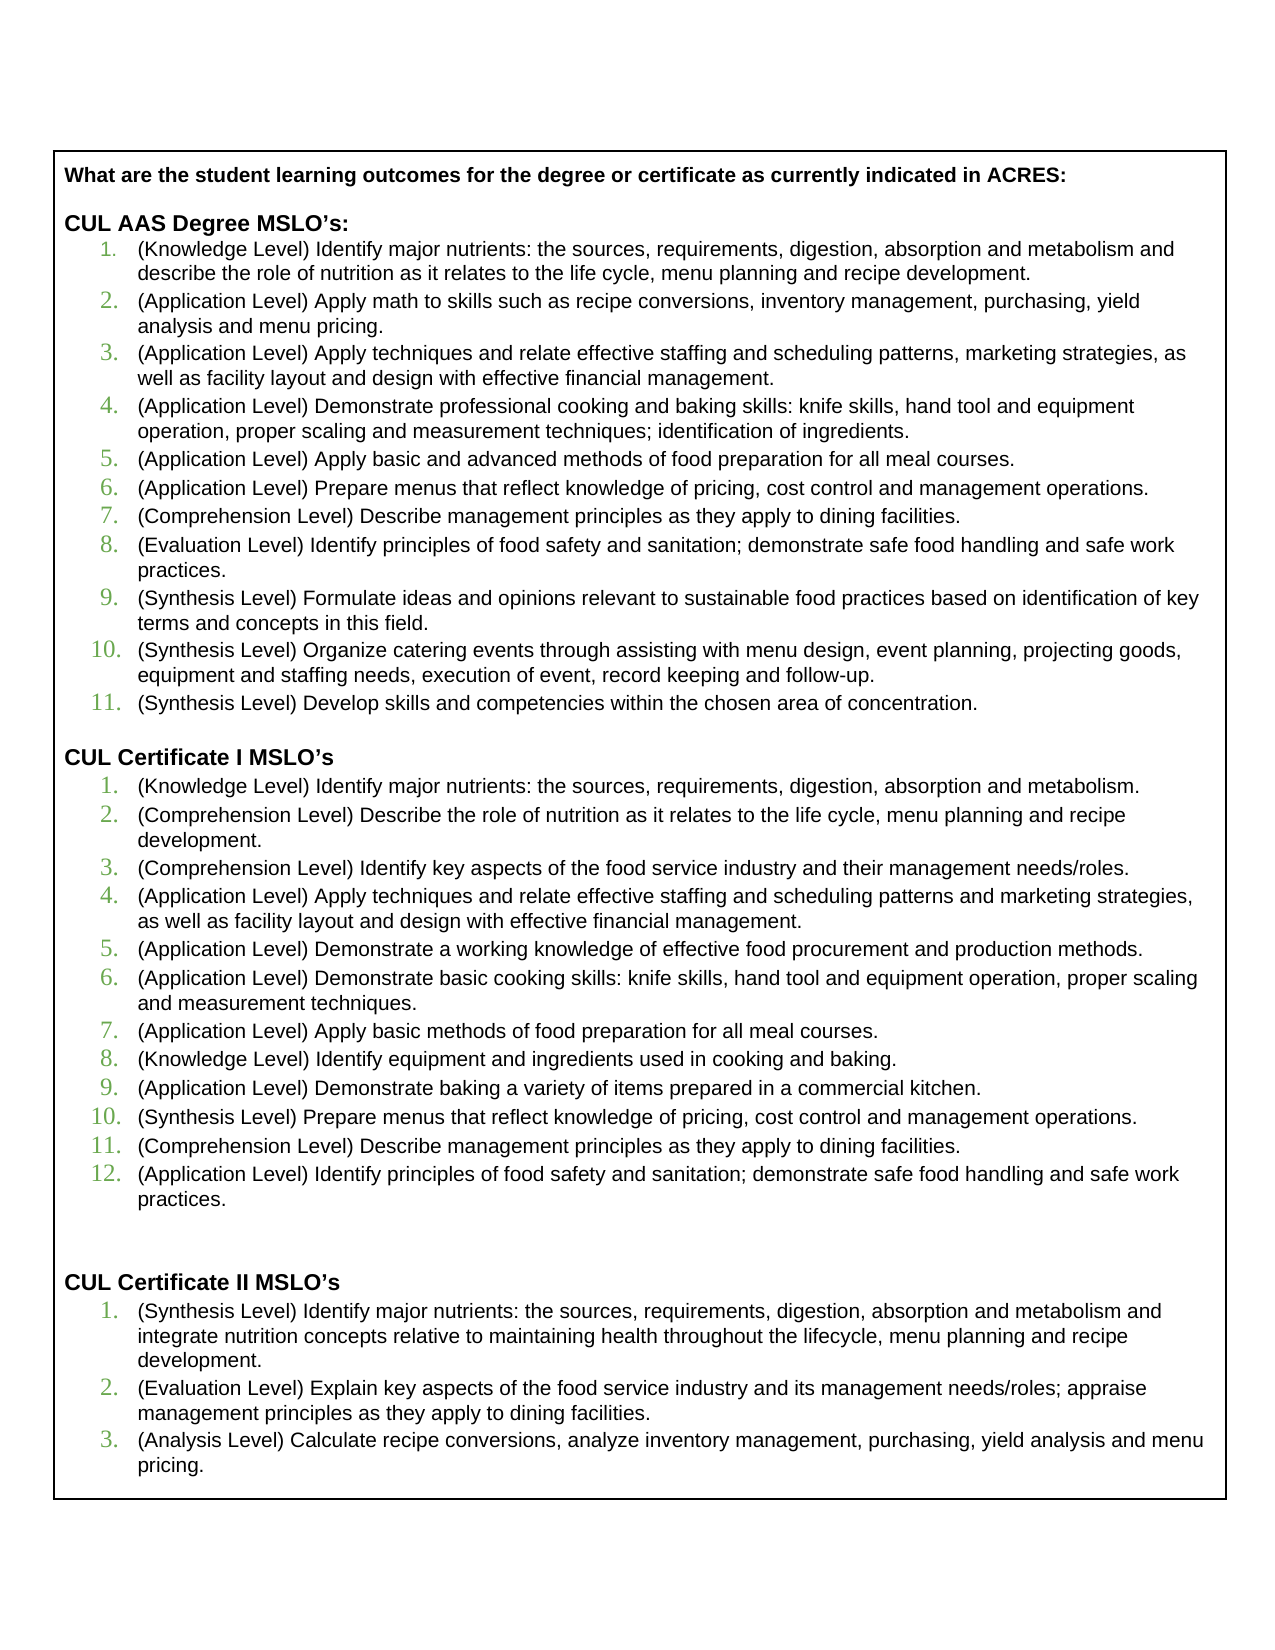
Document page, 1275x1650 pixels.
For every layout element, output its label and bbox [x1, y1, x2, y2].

table_cell [55, 152, 1225, 1498]
